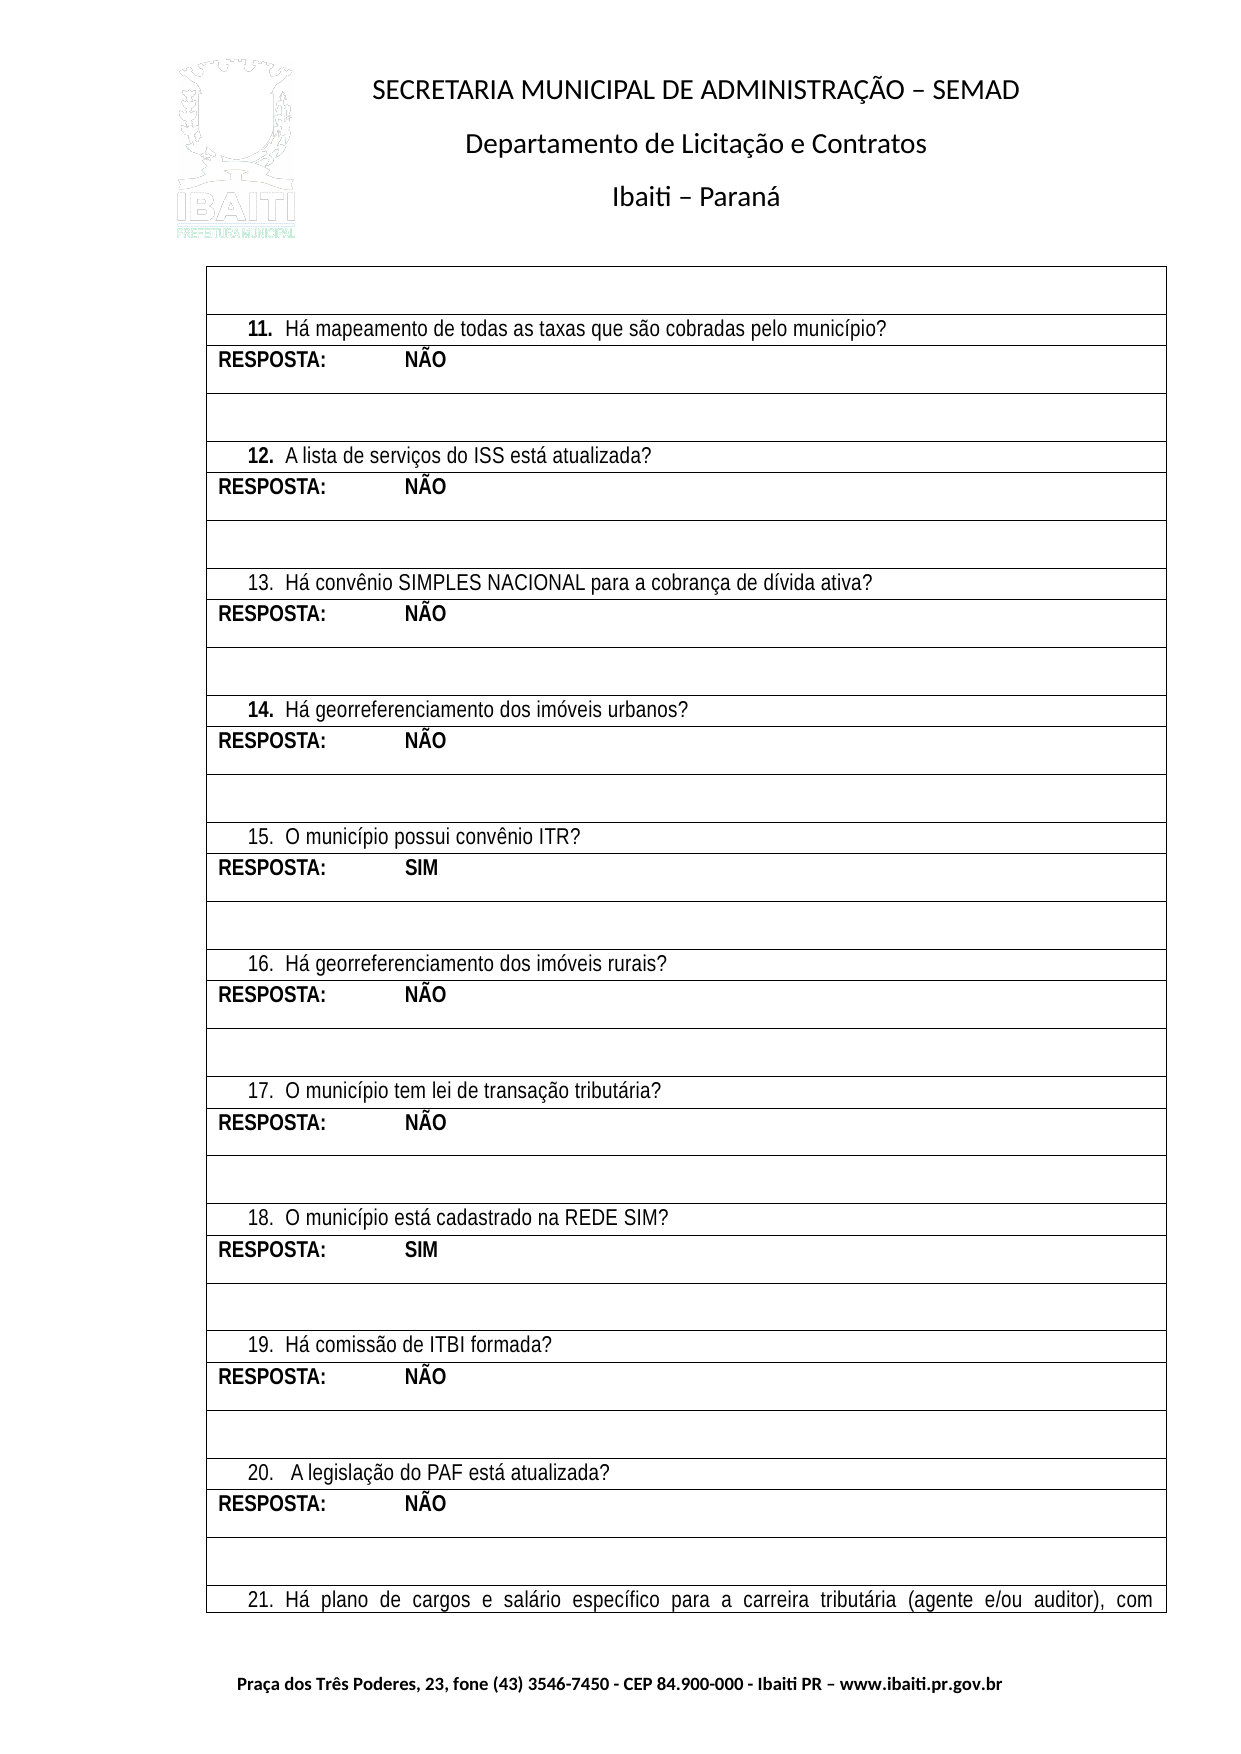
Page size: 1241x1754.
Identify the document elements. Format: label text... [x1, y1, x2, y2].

table_cell RESPOSTA: NÃO [207, 600, 1166, 647]
table_cell [207, 1411, 1166, 1457]
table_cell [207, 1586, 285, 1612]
table_cell [207, 902, 1166, 949]
table_cell RESPOSTA: NÃO [207, 346, 1166, 393]
table_cell RESPOSTA: NÃO [207, 727, 1166, 774]
table_cell Há georreferenciamento dos imóveis urbanos? [207, 696, 1166, 726]
table_cell RESPOSTA: NÃO [207, 473, 1166, 520]
table_cell Há mapeamento de todas as taxas que são cobradas pelo município? [207, 315, 1166, 345]
table_cell [207, 775, 1166, 822]
table_cell RESPOSTA: NÃO [207, 1363, 1166, 1409]
table_cell [207, 1156, 1166, 1203]
table_cell O município possui convênio ITR? [207, 823, 1166, 853]
table_cell [207, 648, 1166, 695]
table_cell Há georreferenciamento dos imóveis rurais? [207, 950, 1166, 980]
table_cell Há convênio SIMPLES NACIONAL para a cobrança de dívida ativa? [207, 569, 1166, 599]
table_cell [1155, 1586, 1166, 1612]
table_cell [207, 267, 1166, 314]
table_cell [207, 1538, 1166, 1584]
table_cell RESPOSTA: SIM [207, 854, 1166, 901]
table_cell RESPOSTA: NÃO [207, 981, 1166, 1028]
table_cell A legislação do PAF está atualizada? [207, 1459, 1166, 1489]
table_cell RESPOSTA: NÃO [207, 1109, 1166, 1155]
table_cell [207, 1284, 1166, 1330]
table_cell Há comissão de ITBI formada? [207, 1331, 1166, 1362]
table_cell [207, 394, 1166, 441]
table_cell [207, 1029, 1166, 1076]
table_cell RESPOSTA: NÃO [207, 1490, 1166, 1537]
table_cell O município está cadastrado na REDE SIM? [207, 1204, 1166, 1234]
table_cell O município tem lei de transação tributária? [207, 1077, 1166, 1107]
table_cell [207, 521, 1166, 568]
table_cell RESPOSTA: SIM [207, 1236, 1166, 1282]
table_cell A lista de serviços do ISS está atualizada? [207, 442, 1166, 472]
